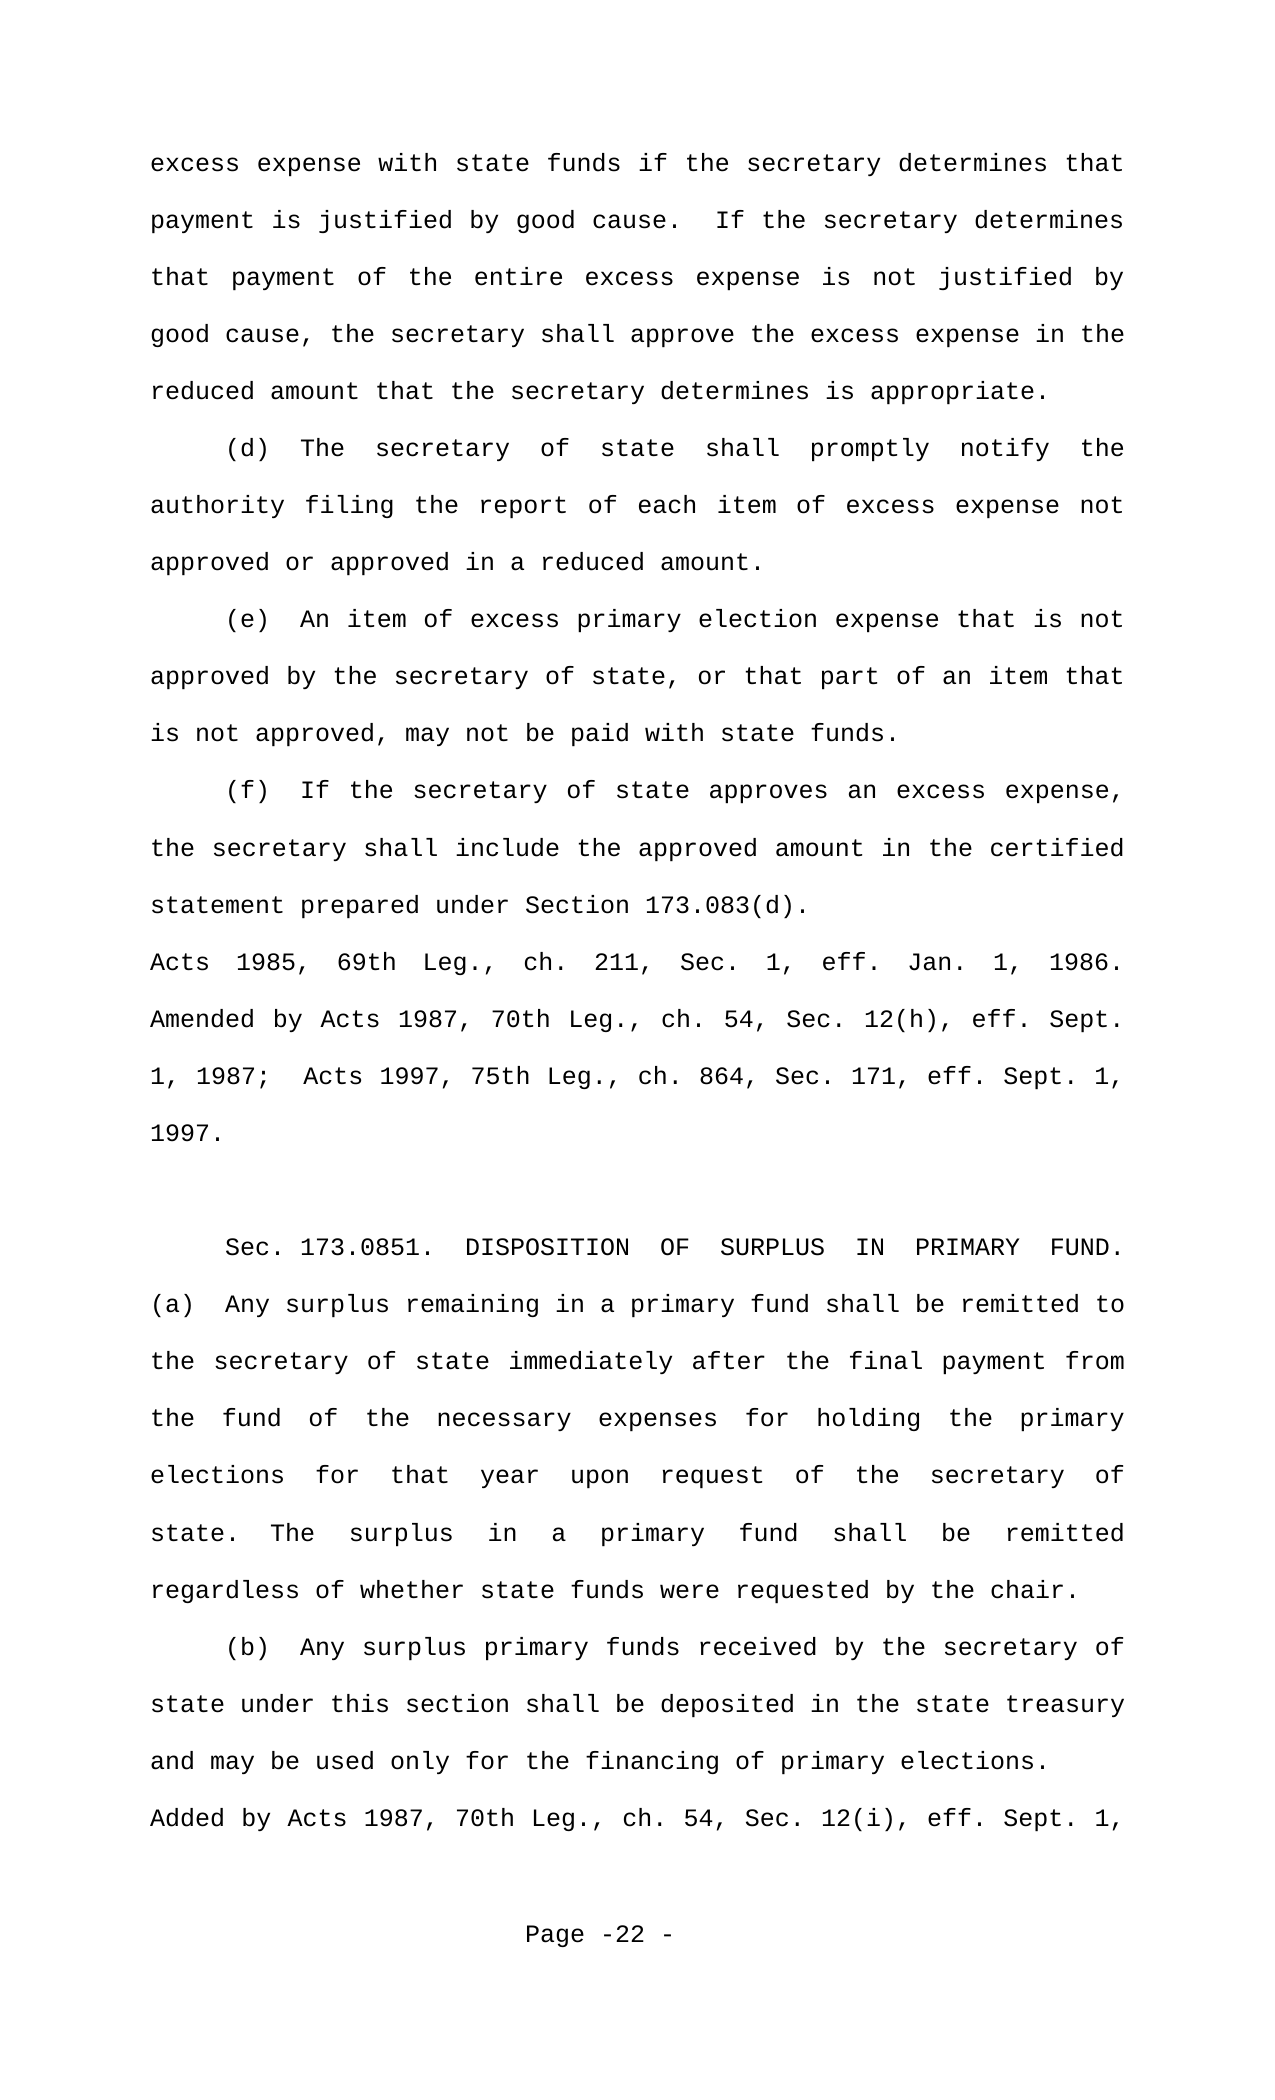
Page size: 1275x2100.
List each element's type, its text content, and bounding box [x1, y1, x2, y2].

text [150, 1805, 1125, 1834]
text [150, 150, 1125, 407]
text (b) Any surplus primary funds received by the secretary of state under this section shall be deposited in the state treasury and may be used only for the financing of primary elections. [150, 1634, 1125, 1777]
text (d) The secretary of state shall promptly notify the authority filing the report of each item of excess expense not approved or approved in a reduced amount. [150, 435, 1125, 578]
text Acts 1985, 69th Leg., ch. 211, Sec. 1, eff. Jan. 1, 1986. Amended by Acts 1987, 70th Leg., ch. 54, Sec. 12(h), eff. Sept. 1, 1987; Acts 1997, 75th Leg., ch. 864, Sec. 171, eff. Sept. 1, 1997. [150, 949, 1125, 1149]
text (e) An item of excess primary election expense that is not approved by the secretary of state, or that part of an item that is not approved, may not be paid with state funds. [150, 607, 1125, 749]
text Sec. 173.0851. DISPOSITION OF SURPLUS IN PRIMARY FUND. (a) Any surplus remaining in a primary fund shall be remitted to the secretary of state immediately after the final payment from the fund of the necessary expenses for holding the primary elections for that year upon request of the secretary of state. The surplus in a primary fund shall be remitted regardless of whether state funds were requested by the chair. [150, 1234, 1125, 1606]
text (f) If the secretary of state approves an excess expense, the secretary shall include the approved amount in the certified statement prepared under Section 173.083(d). [150, 778, 1125, 921]
